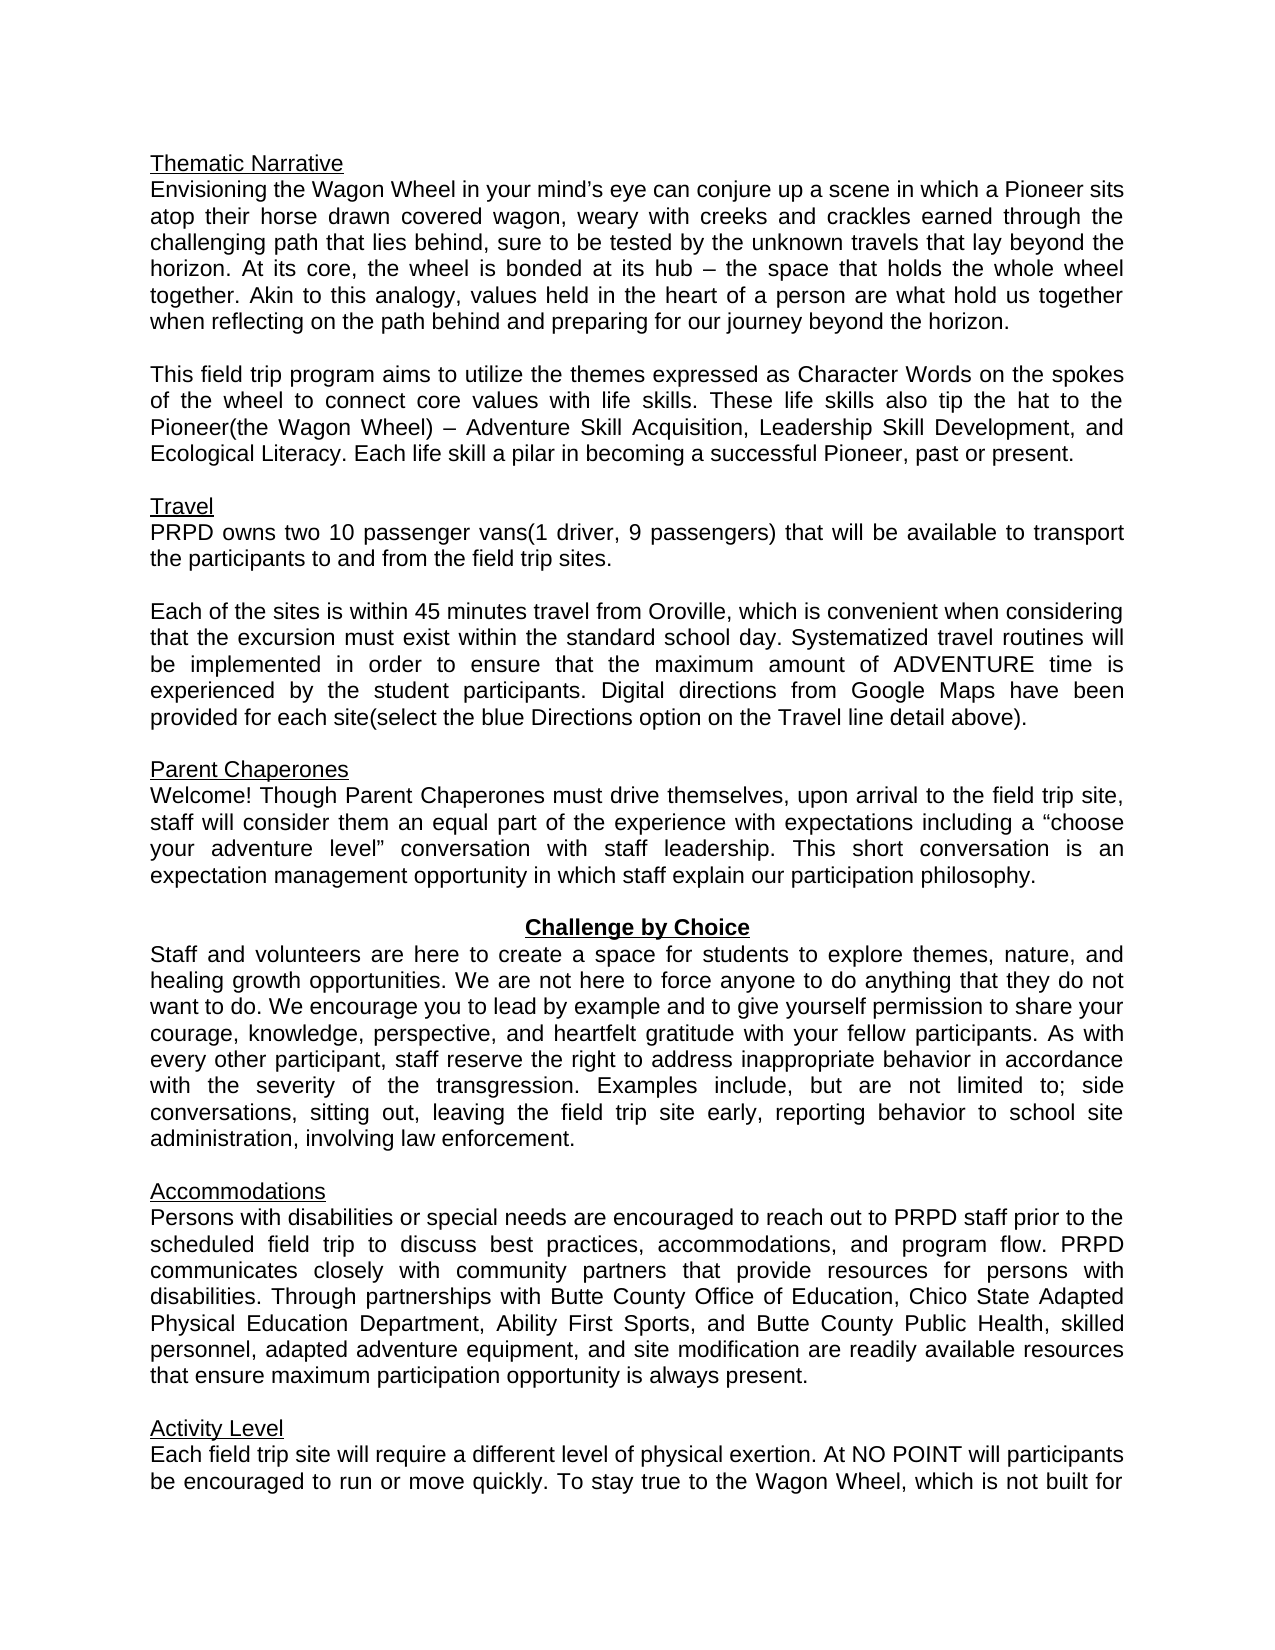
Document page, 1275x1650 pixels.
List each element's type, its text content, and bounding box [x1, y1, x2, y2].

text Thematic Narrative [150, 150, 1125, 176]
text Each of the sites is within 45 minutes travel from Oroville, which is convenient when considering that the excursion must exist within the standard school day. Systematized travel routines will be implemented in order to ensure that the maximum amount of ADVENTURE time is experienced by the student participants. Digital directions from Google Maps have been provided for each site(select the blue Directions option on the Travel line detail above). [150, 598, 1125, 730]
text Activity Level [150, 1415, 1125, 1441]
text PRPD owns two 10 passenger vans(1 driver, 9 passengers) that will be available to transport the participants to and from the field trip sites. [150, 519, 1125, 572]
text This field trip program aims to utilize the themes expressed as Character Words on the spokes of the wheel to connect core values with life skills. These life skills also tip the hat to the Pioneer(the Wagon Wheel) – Adventure Skill Acquisition, Leadership Skill Development, and Ecological Literacy. Each life skill a pilar in becoming a successful Pioneer, past or present. [150, 361, 1125, 466]
text Staff and volunteers are here to create a space for students to explore themes, nature, and healing growth opportunities. We are not here to force anyone to do anything that they do not want to do. We encourage you to lead by example and to give yourself permission to share your courage, knowledge, perspective, and heartfelt gratitude with your fellow participants. As with every other participant, staff reserve the right to address inappropriate behavior in accordance with the severity of the transgression. Examples include, but are not limited to; side conversations, sitting out, leaving the field trip site early, reporting behavior to school site administration, involving law enforcement. [150, 941, 1125, 1151]
text Envisioning the Wagon Wheel in your mind’s eye can conjure up a scene in which a Pioneer sits atop their horse drawn covered wagon, weary with creeks and crackles earned through the challenging path that lies behind, sure to be tested by the unknown travels that lay beyond the horizon. At its core, the wheel is bonded at its hub – the space that holds the whole wheel together. Akin to this analogy, values held in the heart of a person are what hold us together when reflecting on the path behind and preparing for our journey beyond the horizon. [150, 176, 1125, 334]
text Welcome! Though Parent Chaperones must drive themselves, upon arrival to the field trip site, staff will consider them an equal part of the experience with expectations including a “choose your adventure level” conversation with staff leadership. This short conversation is an expectation management opportunity in which staff explain our participation philosophy. [150, 782, 1125, 888]
text Accommodations [150, 1178, 1125, 1204]
text Challenge by Choice [150, 914, 1125, 941]
text Persons with disabilities or special needs are encouraged to reach out to PRPD staff prior to the scheduled field trip to discuss best practices, accommodations, and program flow. PRPD communicates closely with community partners that provide resources for persons with disabilities. Through partnerships with Butte County Office of Education, Chico State Adapted Physical Education Department, Ability First Sports, and Butte County Public Health, skilled personnel, adapted adventure equipment, and site modification are readily available resources that ensure maximum participation opportunity is always present. [150, 1204, 1125, 1389]
text Travel [150, 493, 1125, 519]
text Parent Chaperones [150, 756, 1125, 782]
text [150, 1441, 1125, 1494]
